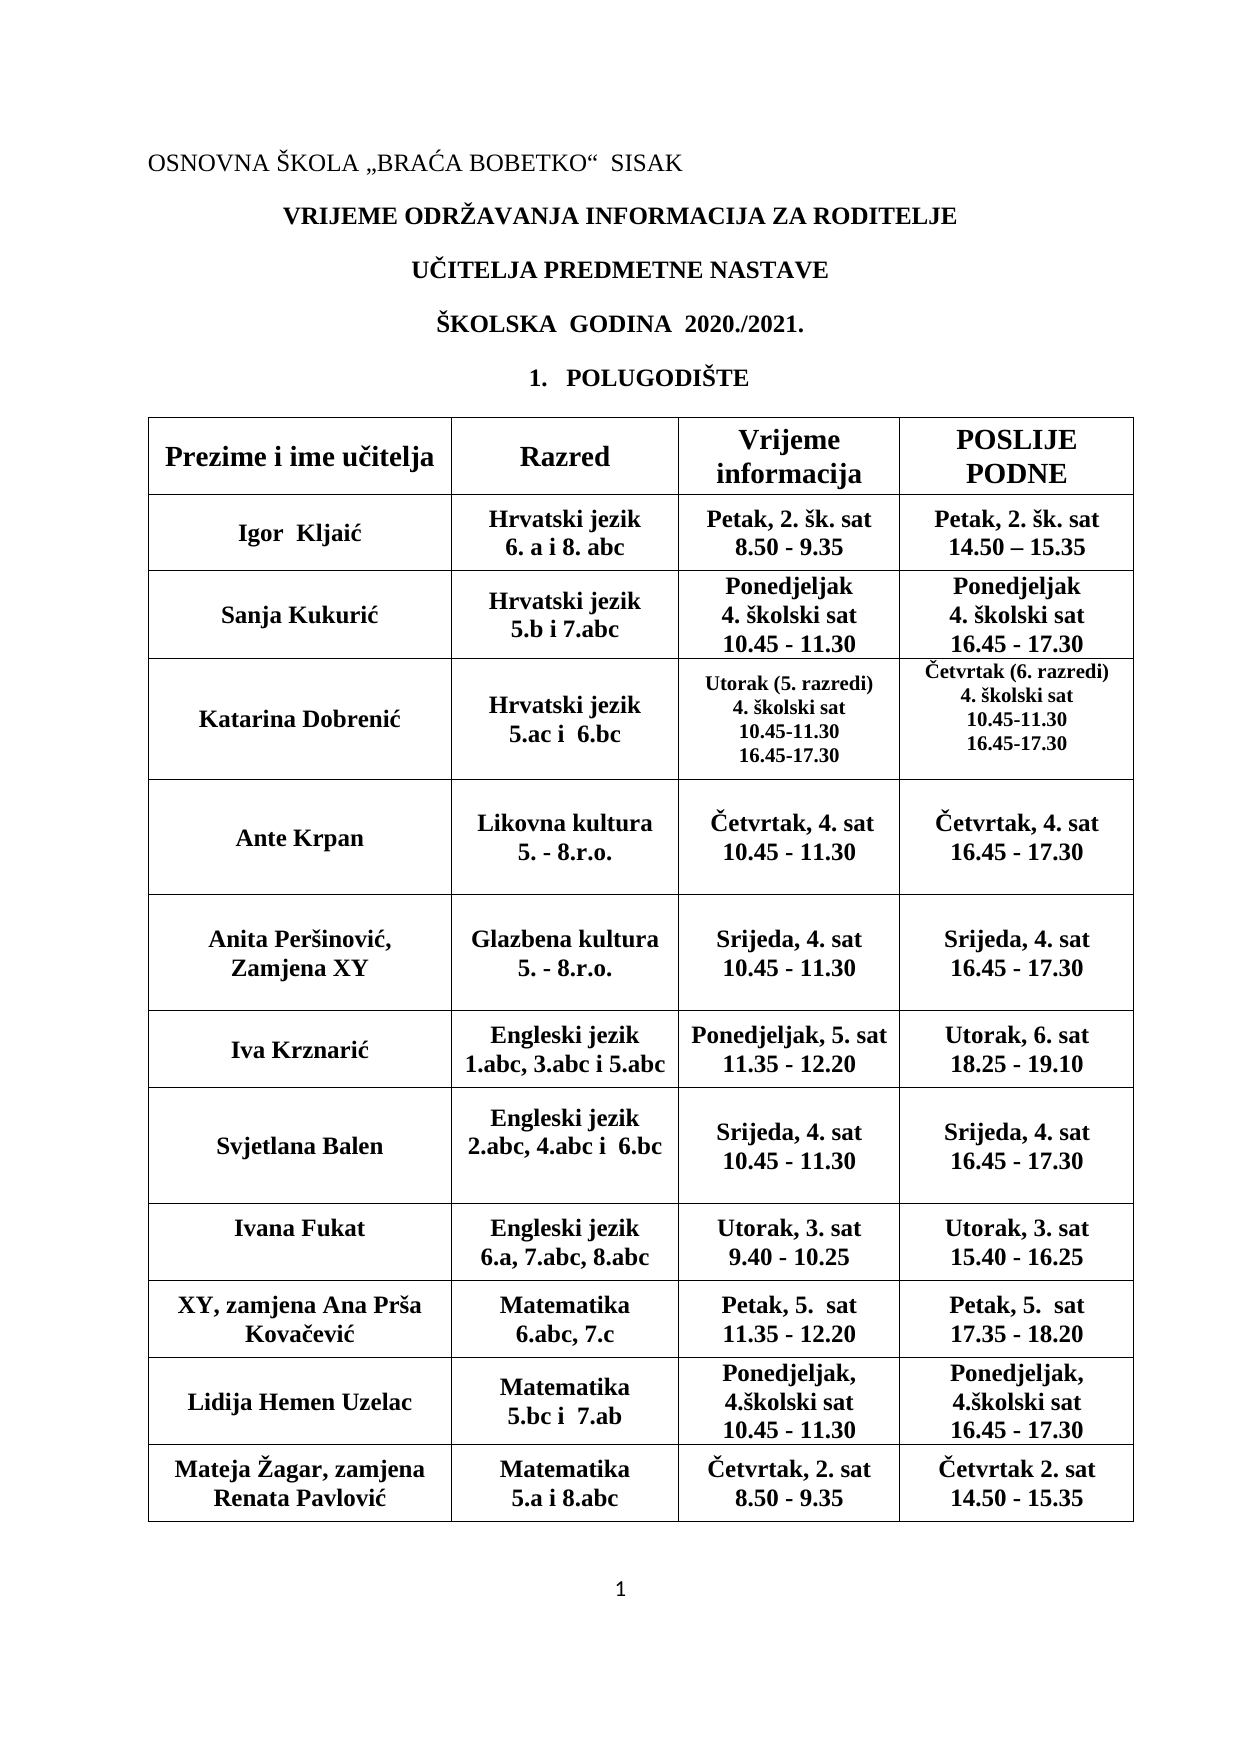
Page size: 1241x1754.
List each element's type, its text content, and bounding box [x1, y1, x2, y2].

table_cell Anita Peršinović, Zamjena XY [149, 895, 451, 1010]
table_cell Igor Kljaić [149, 495, 451, 570]
table_cell Glazbena kultura 5. - 8.r.o. [452, 895, 678, 1010]
table_cell Ponedjeljak, 4.školski sat 16.45 - 17.30 [900, 1358, 1133, 1444]
table_cell Engleski jezik 1.abc, 3.abc i 5.abc [452, 1011, 678, 1087]
table_cell Lidija Hemen Uzelac [149, 1358, 451, 1444]
text UČITELJA PREDMETNE NASTAVE [148, 255, 1093, 284]
text OSNOVNA ŠKOLA „BRAĆA BOBETKO“ SISAK [148, 148, 1093, 176]
table_cell Mateja Žagar, zamjena Renata Pavlović [149, 1445, 451, 1521]
table_cell Svjetlana Balen [149, 1088, 451, 1203]
text ŠKOLSKA GODINA 2020./2021. [148, 309, 1093, 338]
table_cell Matematika 5.a i 8.abc [452, 1445, 678, 1521]
table_cell Petak, 2. šk. sat 8.50 - 9.35 [679, 495, 899, 570]
table_cell Srijeda, 4. sat 16.45 - 17.30 [900, 895, 1133, 1010]
table_cell Četvrtak, 2. sat 8.50 - 9.35 [679, 1445, 899, 1521]
table_cell Četvrtak 2. sat 14.50 - 15.35 [900, 1445, 1133, 1521]
table_cell Engleski jezik 2.abc, 4.abc i 6.bc [452, 1088, 678, 1203]
list POLUGODIŠTE [185, 363, 1093, 392]
table_cell Hrvatski jezik 5.ac i 6.bc [452, 659, 678, 779]
table_cell Ante Krpan [149, 780, 451, 894]
table_cell Hrvatski jezik 6. a i 8. abc [452, 495, 678, 570]
table_cell Srijeda, 4. sat 10.45 - 11.30 [679, 1088, 899, 1203]
table_cell XY, zamjena Ana Prša Kovačević [149, 1281, 451, 1357]
table_cell Utorak (5. razredi) 4. školski sat 10.45-11.30 16.45-17.30 [679, 659, 899, 779]
table_cell Četvrtak, 4. sat 10.45 - 11.30 [679, 780, 899, 894]
table_cell Srijeda, 4. sat 10.45 - 11.30 [679, 895, 899, 1010]
text VRIJEME ODRŽAVANJA INFORMACIJA ZA RODITELJE [148, 201, 1093, 230]
table_cell Četvrtak (6. razredi) 4. školski sat 10.45-11.30 16.45-17.30 [900, 659, 1133, 779]
table_cell Srijeda, 4. sat 16.45 - 17.30 [900, 1088, 1133, 1203]
table_cell Katarina Dobrenić [149, 659, 451, 779]
table_cell Matematika 6.abc, 7.c [452, 1281, 678, 1357]
table_cell Ponedjeljak, 5. sat 11.35 - 12.20 [679, 1011, 899, 1087]
table_cell Ivana Fukat [149, 1204, 451, 1280]
table_cell Četvrtak, 4. sat 16.45 - 17.30 [900, 780, 1133, 894]
table_cell Hrvatski jezik 5.b i 7.abc [452, 571, 678, 658]
table_header Vrijeme informacija [679, 418, 899, 494]
table_cell Petak, 5. sat 17.35 - 18.20 [900, 1281, 1133, 1357]
table_cell Likovna kultura 5. - 8.r.o. [452, 780, 678, 894]
table_header Razred [452, 418, 678, 494]
table_cell Ponedjeljak 4. školski sat 10.45 - 11.30 [679, 571, 899, 658]
table_cell Sanja Kukurić [149, 571, 451, 658]
table_header POSLIJE PODNE [900, 418, 1133, 494]
table_cell Ponedjeljak 4. školski sat 16.45 - 17.30 [900, 571, 1133, 658]
table_cell Iva Krznarić [149, 1011, 451, 1087]
table_cell Ponedjeljak, 4.školski sat 10.45 - 11.30 [679, 1358, 899, 1444]
table_cell Engleski jezik 6.a, 7.abc, 8.abc [452, 1204, 678, 1280]
table_header Prezime i ime učitelja [149, 418, 451, 494]
table_cell Petak, 5. sat 11.35 - 12.20 [679, 1281, 899, 1357]
table_cell Petak, 2. šk. sat 14.50 – 15.35 [900, 495, 1133, 570]
table_cell Utorak, 3. sat 15.40 - 16.25 [900, 1204, 1133, 1280]
table_cell Matematika 5.bc i 7.ab [452, 1358, 678, 1444]
table_cell Utorak, 6. sat 18.25 - 19.10 [900, 1011, 1133, 1087]
table_cell Utorak, 3. sat 9.40 - 10.25 [679, 1204, 899, 1280]
